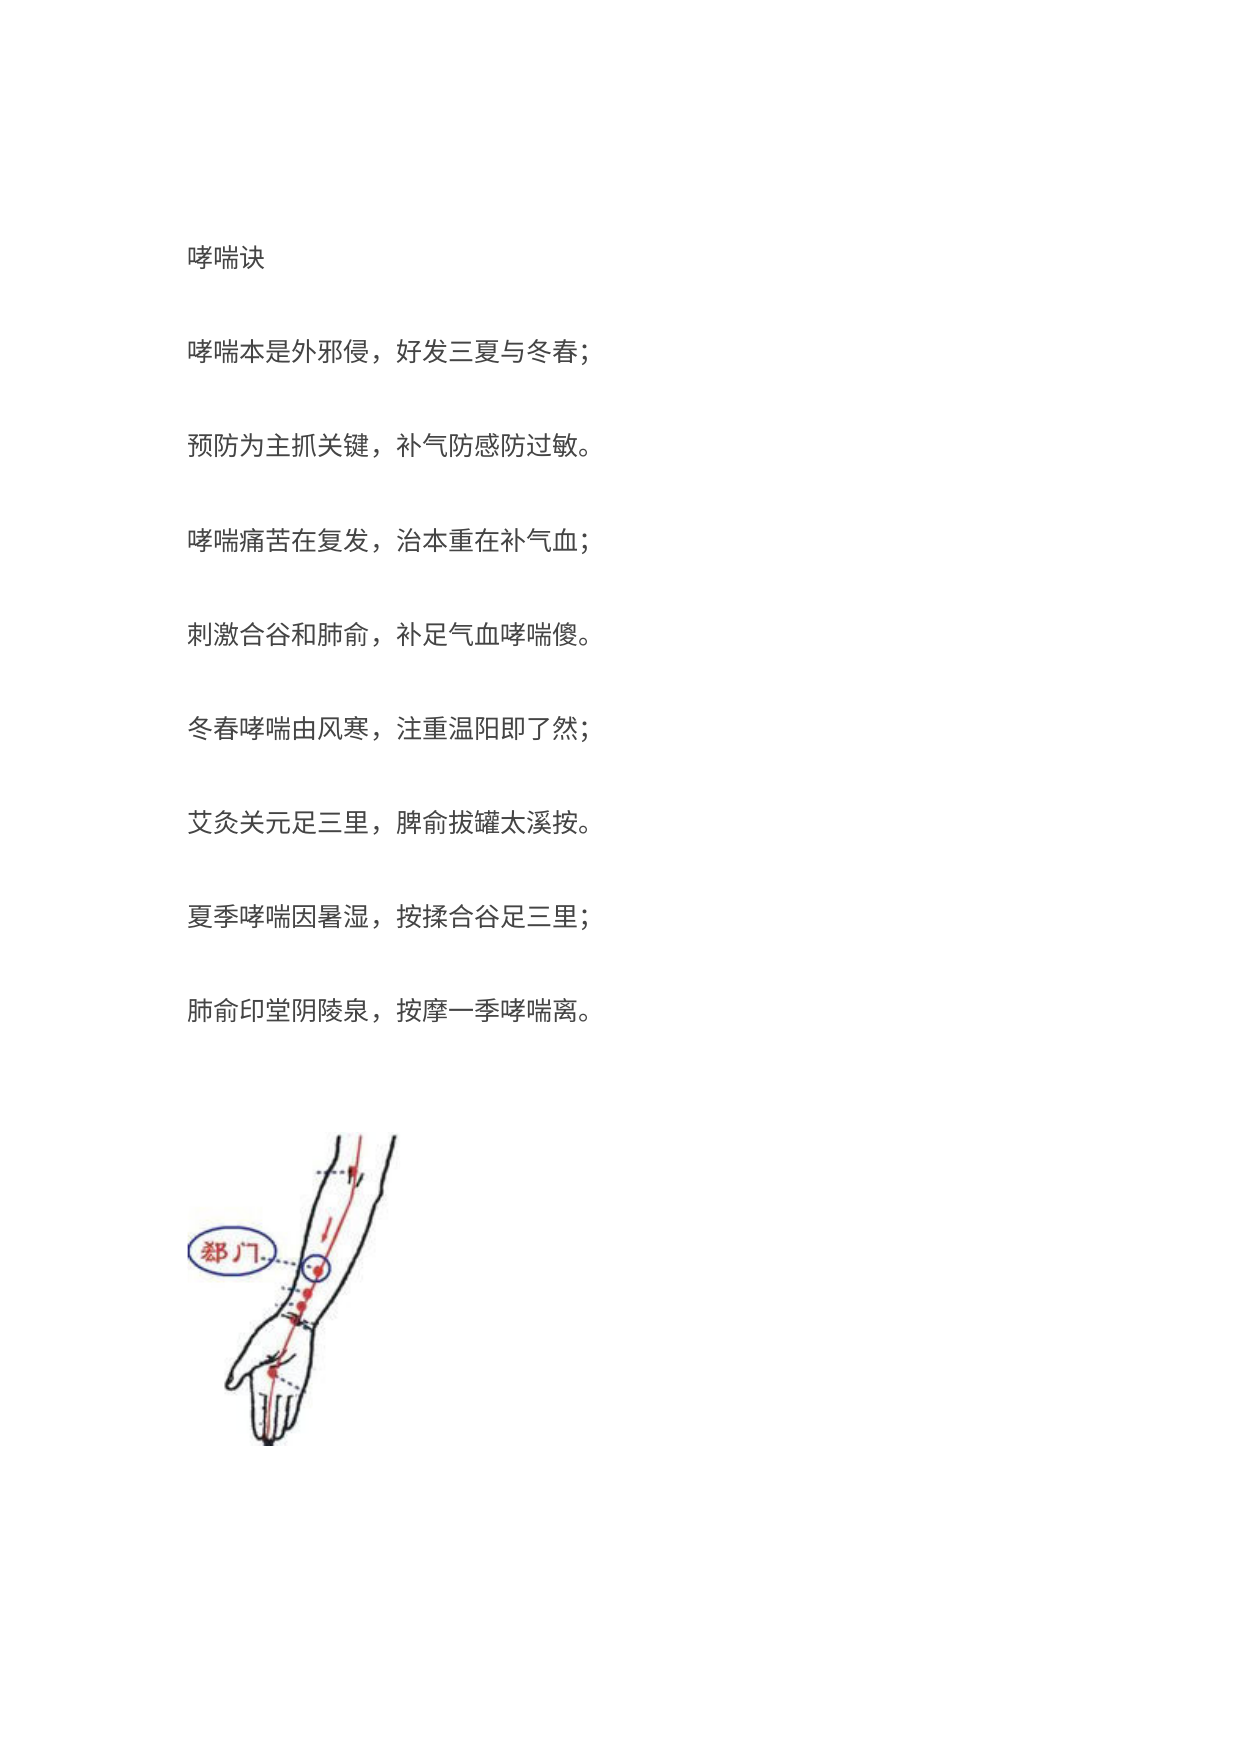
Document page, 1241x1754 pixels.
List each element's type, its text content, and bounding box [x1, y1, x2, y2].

text 哮喘诀 [187, 224, 1053, 289]
text 夏季哮喘因暑湿，按揉合谷足三里； [187, 883, 1053, 948]
text 艾灸关元足三里，脾俞拔罐太溪按。 [187, 789, 1053, 854]
text 哮喘痛苦在复发，治本重在补气血； [187, 506, 1053, 571]
text 肺俞印堂阴陵泉，按摩一季哮喘离。 [187, 977, 1053, 1042]
picture [187, 1132, 400, 1446]
text 预防为主抓关键，补气防感防过敏。 [187, 412, 1053, 477]
text 冬春哮喘由风寒，注重温阳即了然； [187, 694, 1053, 759]
text 哮喘本是外邪侵，好发三夏与冬春； [187, 318, 1053, 383]
text 刺激合谷和肺俞，补足气血哮喘傻。 [187, 600, 1053, 665]
